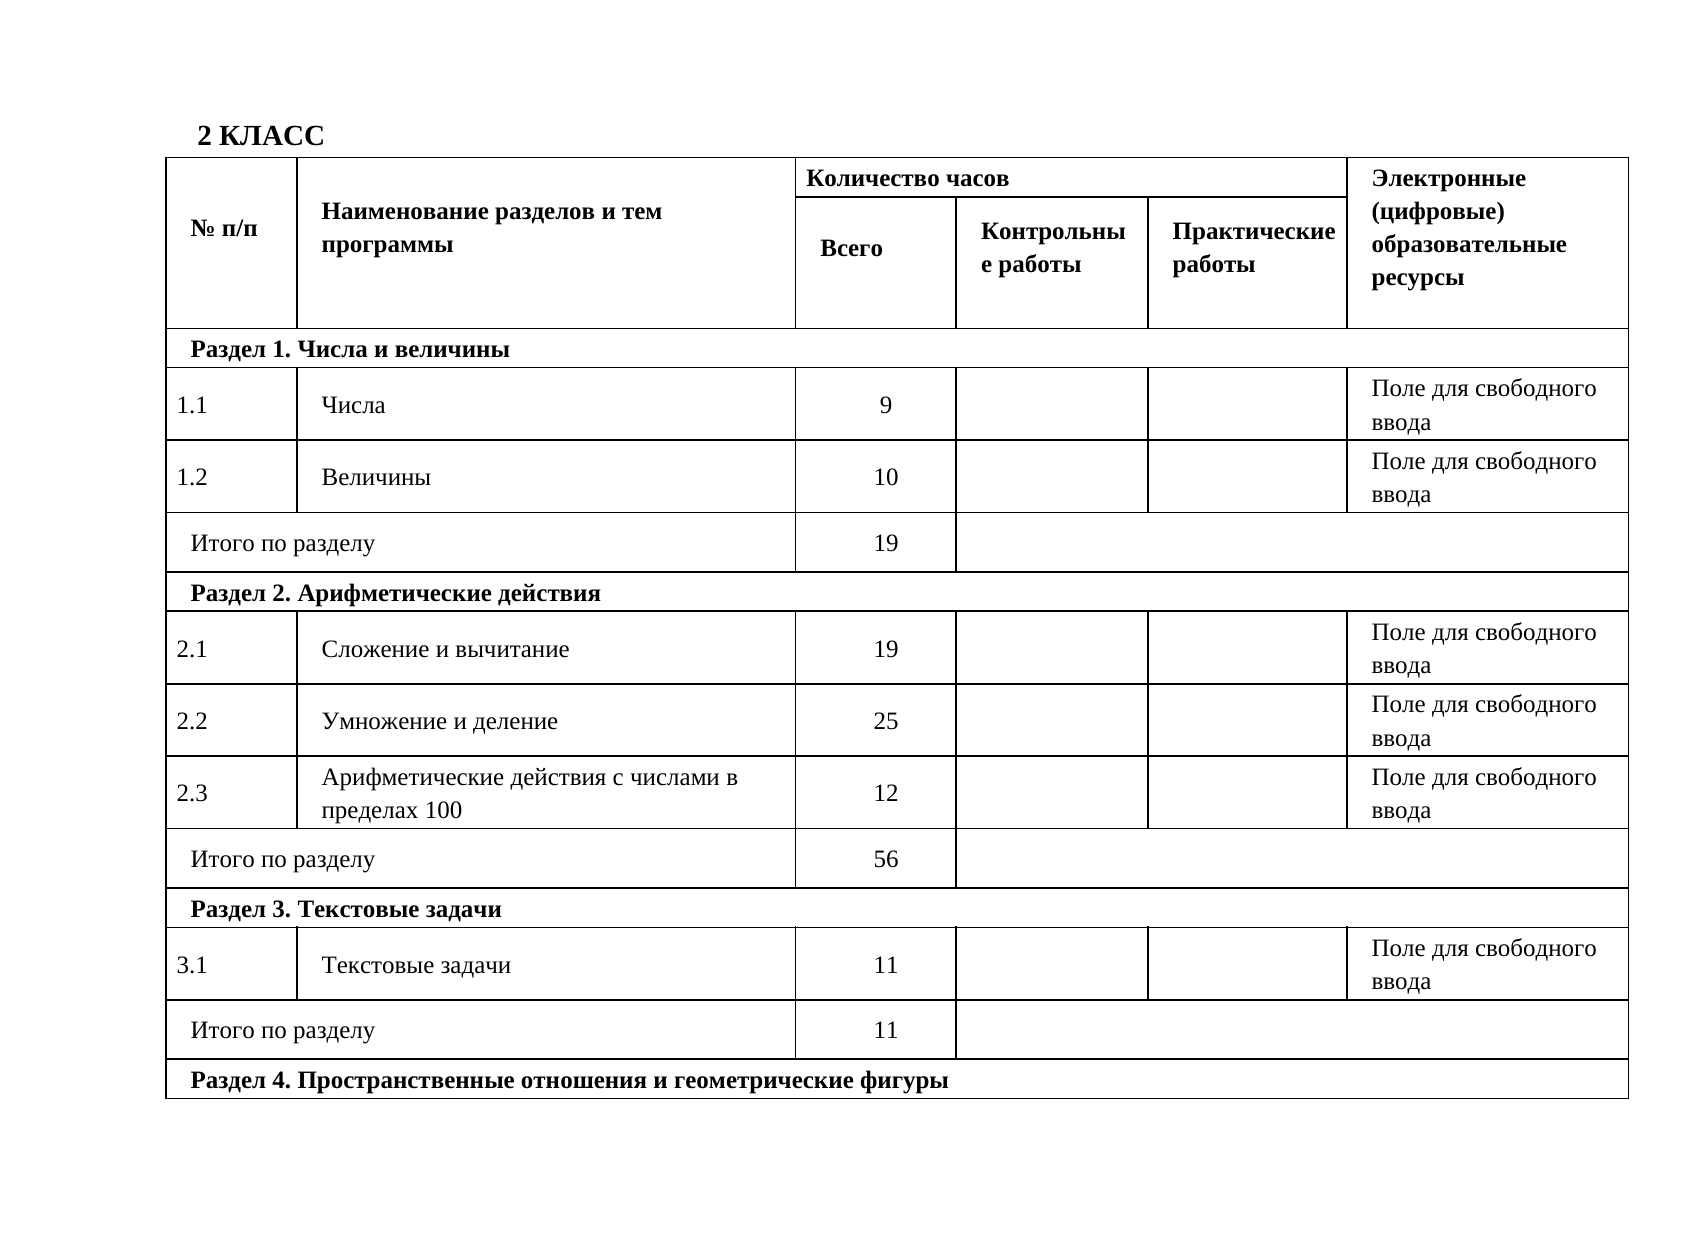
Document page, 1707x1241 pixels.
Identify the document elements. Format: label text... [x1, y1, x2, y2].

text 2 КЛАСС [190, 118, 1618, 152]
table_cell 11 [796, 1001, 955, 1058]
table_cell [957, 513, 1628, 571]
table_cell 56 [796, 829, 955, 887]
table_cell 9 [796, 368, 955, 439]
table_cell 3.1 [167, 928, 296, 999]
table_cell 25 [796, 685, 955, 755]
table_cell 19 [796, 513, 955, 571]
table_cell Раздел 4. Пространственные отношения и геометрические фигуры [167, 1060, 1628, 1098]
table_cell Итого по разделу [167, 829, 795, 887]
table_header Наименование разделов и тем программы [298, 158, 795, 327]
table_cell 10 [796, 441, 955, 512]
table_cell [957, 928, 1147, 999]
table_cell Раздел 1. Числа и величины [167, 329, 1628, 367]
table_cell Сложение и вычитание [298, 612, 795, 683]
table_cell Арифметические действия с числами в пределах 100 [298, 757, 795, 828]
table_cell Итого по разделу [167, 513, 795, 571]
table_cell 19 [796, 612, 955, 683]
table_cell Умножение и деление [298, 685, 795, 755]
table_cell Текстовые задачи [298, 928, 795, 999]
table_cell 2.2 [167, 685, 296, 755]
table_cell [957, 368, 1147, 439]
table_cell Величины [298, 441, 795, 512]
table_cell 11 [796, 928, 955, 999]
table_cell Практические работы [1149, 198, 1346, 327]
table_cell Числа [298, 368, 795, 439]
table_cell Всего [796, 198, 955, 327]
table_cell 2.3 [167, 757, 296, 828]
table_cell 12 [796, 757, 955, 828]
table_cell 1.2 [167, 441, 296, 512]
table_cell [957, 441, 1147, 512]
table_cell [1149, 757, 1346, 828]
table_cell Поле для свободного ввода [1348, 612, 1628, 683]
table_header № п/п [167, 158, 296, 327]
table_cell 2.1 [167, 612, 296, 683]
table_cell Поле для свободного ввода [1348, 757, 1628, 828]
table_cell Раздел 2. Арифметические действия [167, 573, 1628, 610]
table_cell [957, 757, 1147, 828]
table_cell [1149, 612, 1346, 683]
table_cell Поле для свободного ввода [1348, 368, 1628, 439]
table_cell [957, 1001, 1628, 1058]
table_cell [1149, 928, 1346, 999]
table_cell [957, 685, 1147, 755]
table_cell Контрольные работы [957, 198, 1147, 327]
table_cell 1.1 [167, 368, 296, 439]
table_cell Поле для свободного ввода [1348, 685, 1628, 755]
table_cell [957, 612, 1147, 683]
table_cell [1149, 441, 1346, 512]
table_cell [1149, 685, 1346, 755]
table_header Количество часов [796, 158, 1346, 196]
table_cell [957, 829, 1628, 887]
table_cell Раздел 3. Текстовые задачи [167, 889, 1628, 926]
table_cell Поле для свободного ввода [1348, 441, 1628, 512]
table_cell Поле для свободного ввода [1348, 928, 1628, 999]
table_cell [1149, 368, 1346, 439]
table_header Электронные (цифровые) образовательные ресурсы [1348, 158, 1628, 327]
table_cell Итого по разделу [167, 1001, 795, 1058]
